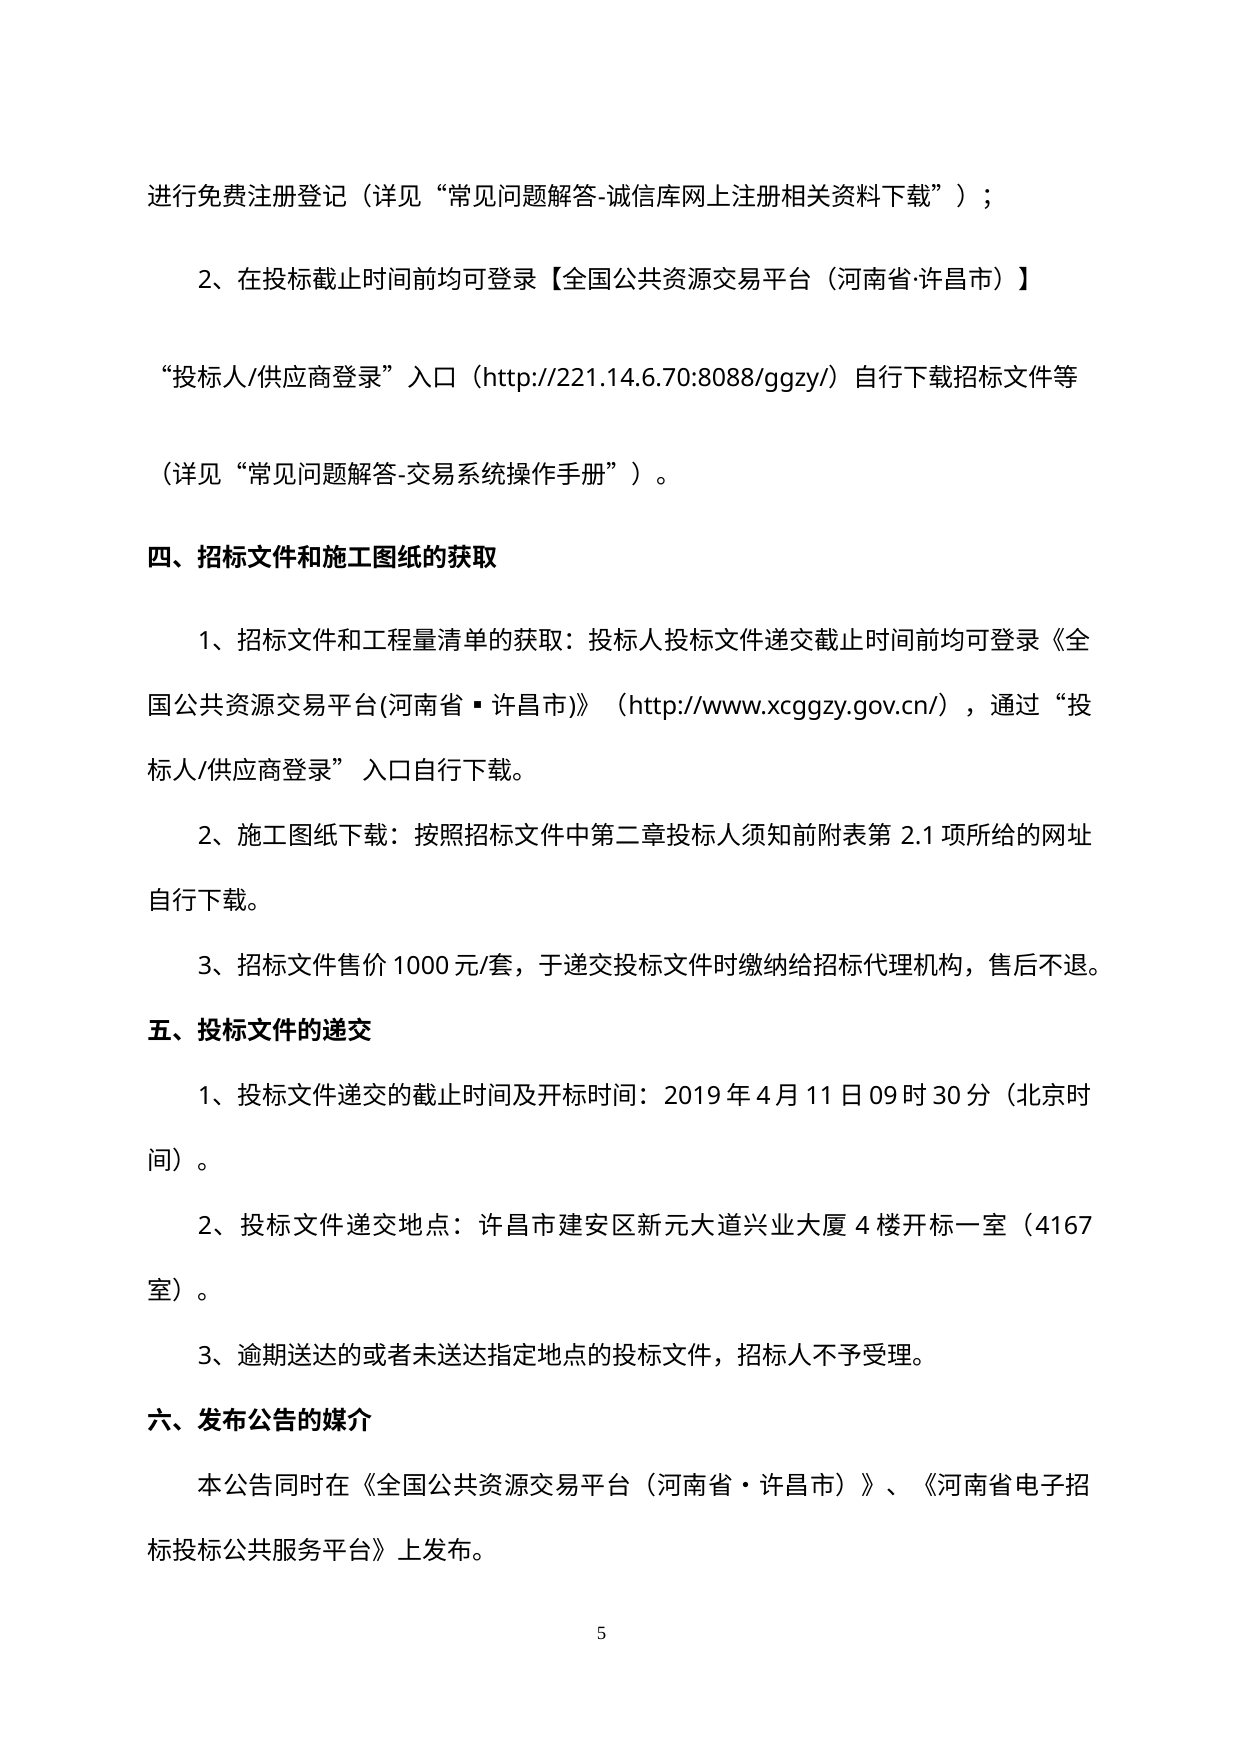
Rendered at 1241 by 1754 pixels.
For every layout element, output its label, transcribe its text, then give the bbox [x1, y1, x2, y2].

text 1、招标文件和工程量清单的获取：投标人投标文件递交截止时间前均可登录《全国公共资源交易平台(河南省▪许昌市)》（http://www.xcggzy.gov.cn/），通过“投标人/供应商登录” 入口自行下载。 [148, 606, 1092, 801]
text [148, 162, 1092, 227]
text 1、投标文件递交的截止时间及开标时间：2019年4月11日09时30分（北京时间）。 [148, 1061, 1092, 1191]
text 3、招标文件售价1000元/套，于递交投标文件时缴纳给招标代理机构，售后不退。 [148, 931, 1092, 996]
text 2、投标文件递交地点：许昌市建安区新元大道兴业大厦4楼开标一室（4167室）。 [148, 1191, 1092, 1321]
text 本公告同时在《全国公共资源交易平台（河南省•许昌市）》、《河南省电子招标投标公共服务平台》上发布。 [148, 1451, 1092, 1581]
text 五、投标文件的递交 [148, 996, 1092, 1061]
text 2、施工图纸下载：按照招标文件中第二章投标人须知前附表第2.1项所给的网址自行下载。 [148, 801, 1092, 931]
text 六、发布公告的媒介 [148, 1386, 1092, 1451]
text 3、逾期送达的或者未送达指定地点的投标文件，招标人不予受理。 [148, 1321, 1092, 1386]
text 四、招标文件和施工图纸的获取 [148, 523, 1092, 588]
text 2、在投标截止时间前均可登录【全国公共资源交易平台（河南省·许昌市）】“投标人/供应商登录”入口（http://221.14.6.70:8088/ggzy/）自行下载招标文件等（详见“常见问题解答-交易系统操作手册”）。 [148, 245, 1092, 505]
